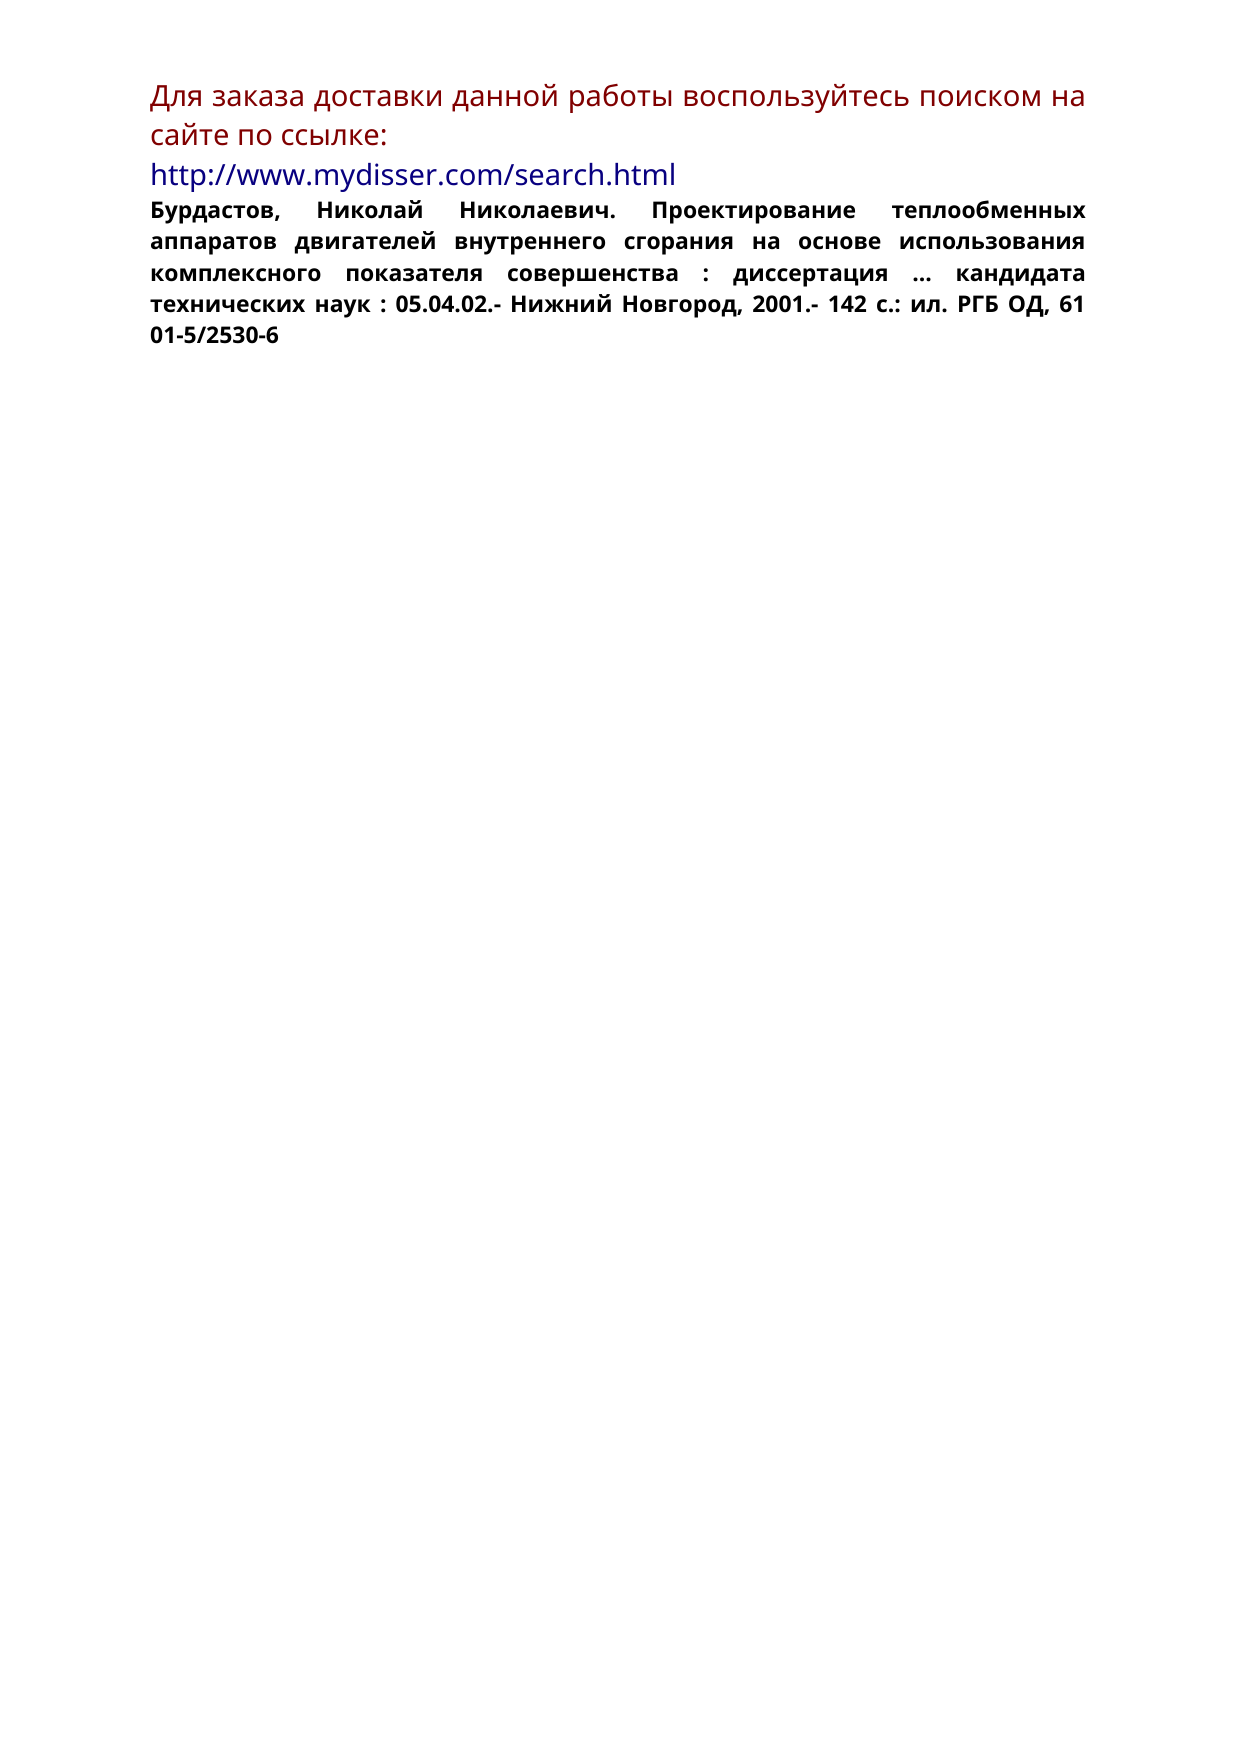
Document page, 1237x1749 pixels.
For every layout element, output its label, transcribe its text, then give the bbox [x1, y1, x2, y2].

text Бурдастов, Николай Николаевич. Проектирование теплообменных аппаратов двигателей внутреннего сгорания на основе использования комплексного показателя совершенства : диссертация ... кандидата технических наук : 05.04.02.- Нижний Новгород, 2001.- 142 с.: ил. РГБ ОД, 61 01-5/2530-6 [150, 194, 1086, 350]
